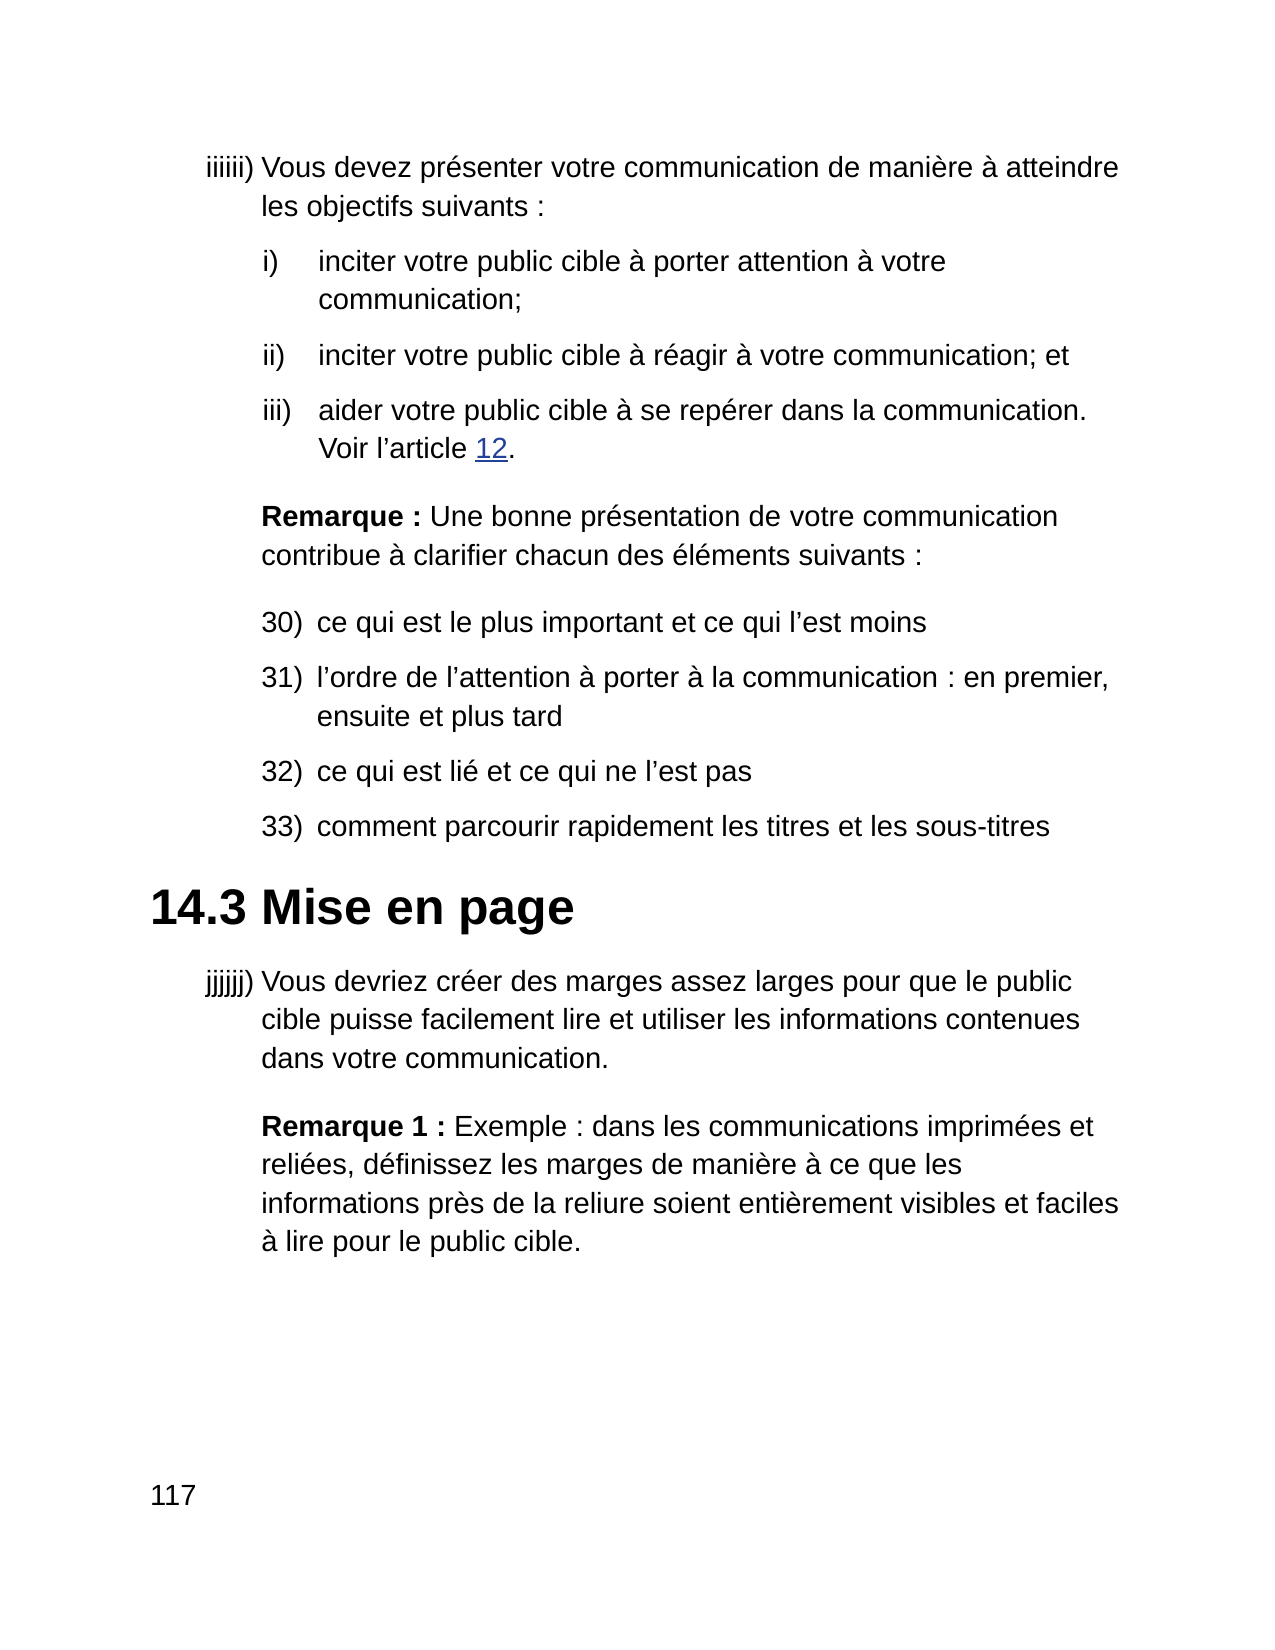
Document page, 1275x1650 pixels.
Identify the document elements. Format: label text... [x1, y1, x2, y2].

list l’ordre de l’attention à porter à la communication : en premier, ensuite et plus tard [261, 660, 1125, 732]
list Remarque : Une bonne présentation de votre communication contribue à clarifier chacun des éléments suivants : [261, 499, 1125, 571]
list inciter votre public cible à porter attention à votre communication; [262, 244, 1125, 316]
list ce qui est lié et ce qui ne l’est pas [261, 754, 1125, 788]
list Vous devez présenter votre communication de manière à atteindre les objectifs suivants : [206, 150, 1125, 222]
list inciter votre public cible à réagir à votre communication; et [262, 337, 1125, 371]
list aider votre public cible à se repérer dans la communication. Voir l’article 12. [262, 393, 1125, 465]
list ce qui est le plus important et ce qui l’est moins [261, 605, 1125, 639]
list Remarque 1 : Exemple : dans les communications imprimées et reliées, définissez les marges de manière à ce que les informations près de la reliure soient entièrement visibles et faciles à lire pour le public cible. [261, 1108, 1125, 1258]
list comment parcourir rapidement les titres et les sous-titres [261, 809, 1125, 843]
subtitle Mise en page [150, 877, 1125, 934]
list Vous devriez créer des marges assez larges pour que le public cible puisse facilement lire et utiliser les informations contenues dans votre communication. [206, 964, 1125, 1074]
